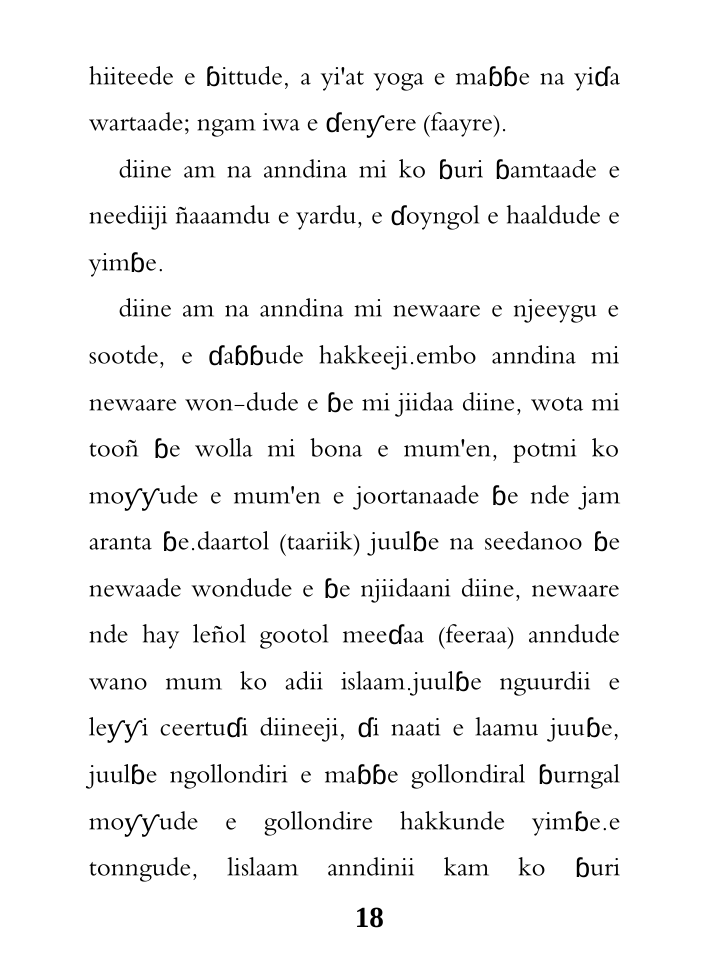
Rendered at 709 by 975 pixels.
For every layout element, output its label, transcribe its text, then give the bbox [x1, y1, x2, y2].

text diine am na anndina mi ko ɓuri ɓamtaade e neediiji ñaaamdu e yardu, e ɗoyngol e haaldude e yimɓe. [89, 152, 620, 286]
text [89, 292, 620, 891]
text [89, 59, 620, 146]
